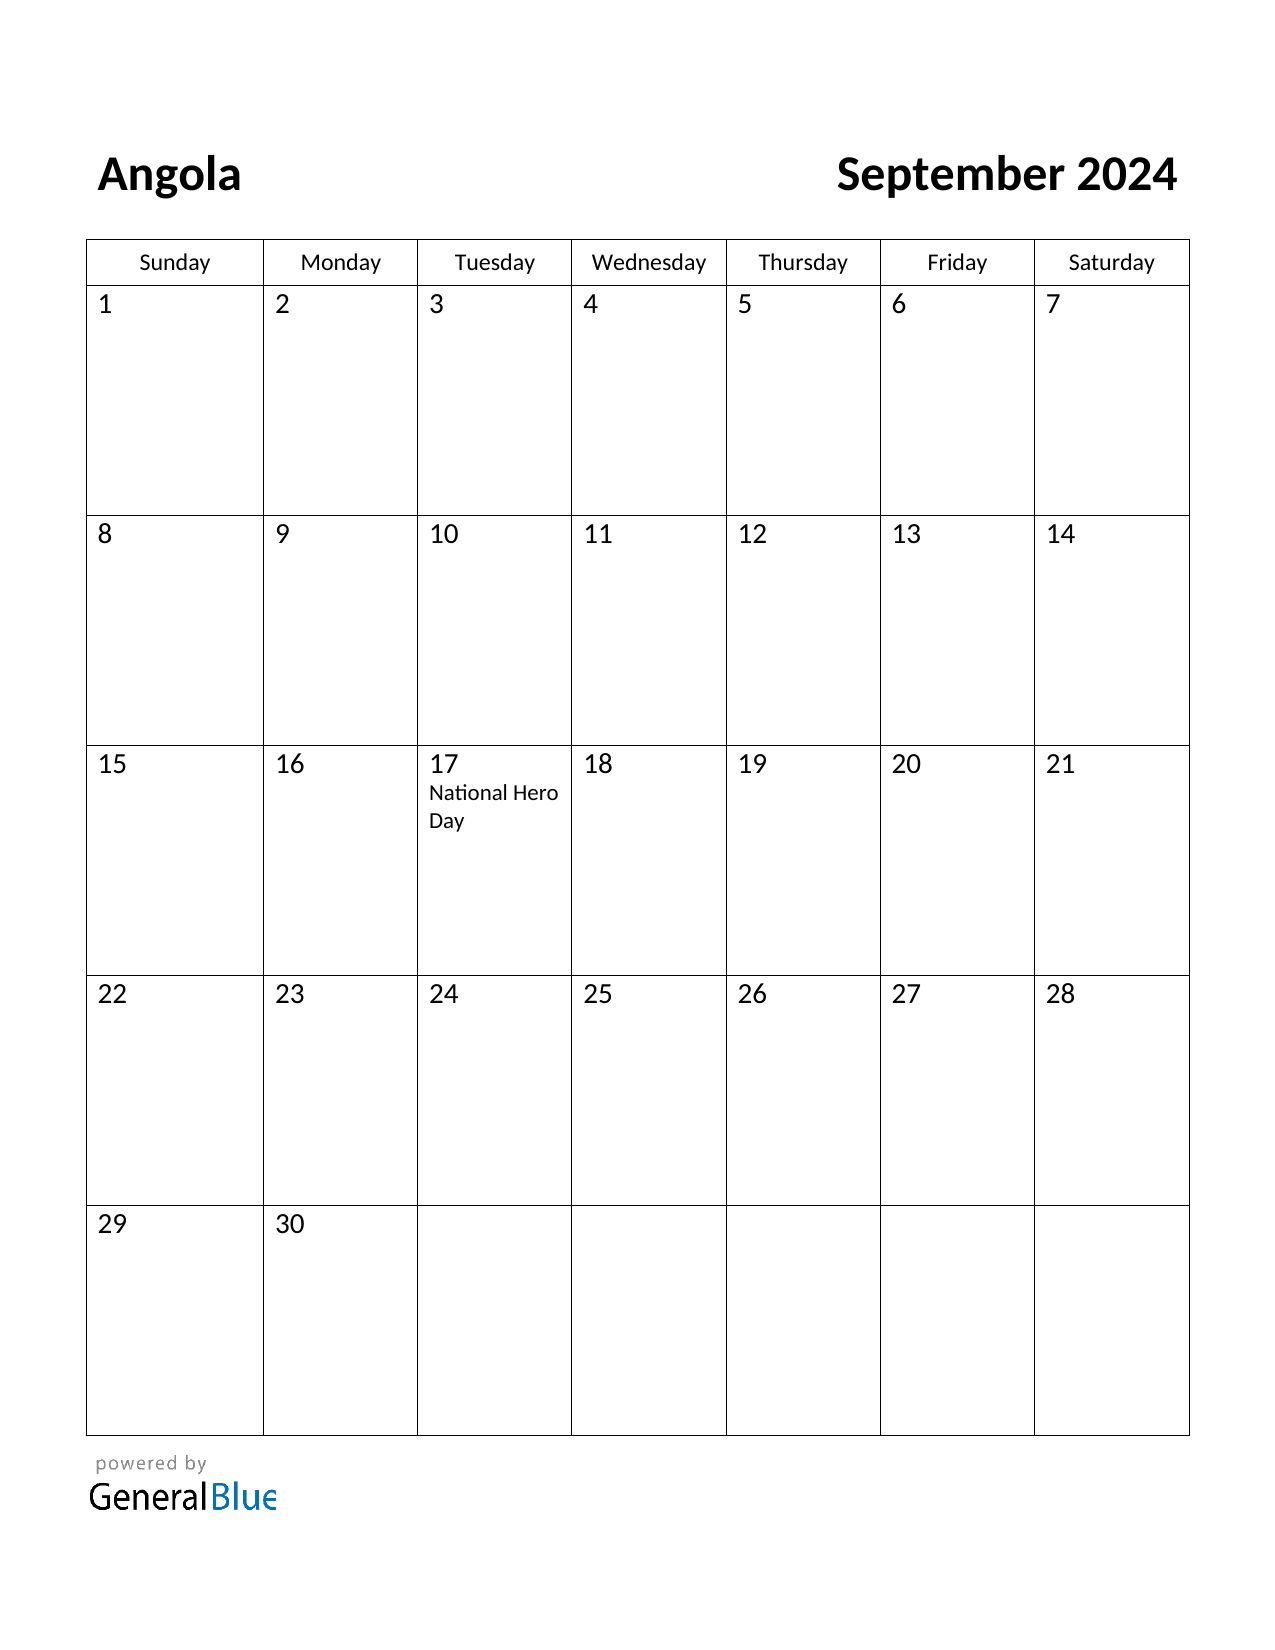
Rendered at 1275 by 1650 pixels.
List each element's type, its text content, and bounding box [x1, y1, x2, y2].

table_cell [87, 548, 263, 744]
table_cell [727, 1238, 880, 1434]
picture [88, 1452, 276, 1515]
table_cell [572, 1008, 726, 1204]
table_cell [881, 778, 1034, 974]
table_cell 4 [572, 286, 726, 318]
table_cell [881, 318, 1034, 514]
table_cell 22 [87, 976, 263, 1008]
table_cell [1035, 778, 1189, 974]
table_header Angola [86, 105, 572, 239]
table_cell Saturday [1035, 240, 1189, 284]
table_cell [727, 1008, 880, 1204]
table_cell [1035, 318, 1189, 514]
table_cell 9 [264, 516, 417, 548]
table_cell Tuesday [418, 240, 571, 284]
table_cell [87, 1008, 263, 1204]
table_cell Monday [264, 240, 417, 284]
table_cell 14 [1035, 516, 1189, 548]
table_cell [727, 778, 880, 974]
table_cell [86, 1436, 1189, 1534]
table_cell [881, 548, 1034, 744]
table_cell Friday [881, 240, 1034, 284]
table_cell 20 [881, 746, 1034, 778]
table_cell 15 [87, 746, 263, 778]
table_cell 2 [264, 286, 417, 318]
table_cell 17 [418, 746, 571, 778]
table_cell 18 [572, 746, 726, 778]
table_cell 24 [418, 976, 571, 1008]
table_cell [264, 778, 417, 974]
table_cell [264, 1238, 417, 1434]
table_cell Thursday [727, 240, 880, 284]
table_cell 11 [572, 516, 726, 548]
table_cell [572, 778, 726, 974]
table_cell 25 [572, 976, 726, 1008]
table_cell [87, 778, 263, 974]
table_cell 21 [1035, 746, 1189, 778]
table_cell [87, 1238, 263, 1434]
table_cell [87, 318, 263, 514]
table_cell 27 [881, 976, 1034, 1008]
table_cell [1035, 548, 1189, 744]
table_cell Sunday [87, 240, 263, 284]
table_cell [727, 1206, 880, 1238]
table_cell 30 [264, 1206, 417, 1238]
table_cell [572, 548, 726, 744]
table_cell 7 [1035, 286, 1189, 318]
table_cell [727, 548, 880, 744]
table_cell [727, 318, 880, 514]
table_cell 19 [727, 746, 880, 778]
table_cell [418, 1206, 571, 1238]
table_cell 10 [418, 516, 571, 548]
table_cell [418, 318, 571, 514]
table_cell [881, 1238, 1034, 1434]
table_cell [418, 1008, 571, 1204]
table_cell 29 [87, 1206, 263, 1238]
table_cell National Hero Day [418, 778, 571, 974]
table_cell [264, 1008, 417, 1204]
table_cell [572, 1238, 726, 1434]
table_cell 16 [264, 746, 417, 778]
table_cell [418, 1238, 571, 1434]
table_cell 13 [881, 516, 1034, 548]
table_cell [1035, 1206, 1189, 1238]
table_cell 1 [87, 286, 263, 318]
table_cell [1035, 1238, 1189, 1434]
table_cell [572, 318, 726, 514]
table_cell [264, 318, 417, 514]
table_cell [264, 548, 417, 744]
table_cell 26 [727, 976, 880, 1008]
table_cell 8 [87, 516, 263, 548]
table_cell 6 [881, 286, 1034, 318]
table_cell [881, 1008, 1034, 1204]
table_cell [572, 1206, 726, 1238]
table_cell 5 [727, 286, 880, 318]
table_cell 3 [418, 286, 571, 318]
table_cell 28 [1035, 976, 1189, 1008]
table_cell [881, 1206, 1034, 1238]
table_cell 12 [727, 516, 880, 548]
table_header September 2024 [572, 105, 1189, 239]
table_cell Wednesday [572, 240, 726, 284]
table_cell [418, 548, 571, 744]
table_cell 23 [264, 976, 417, 1008]
table_cell [1035, 1008, 1189, 1204]
